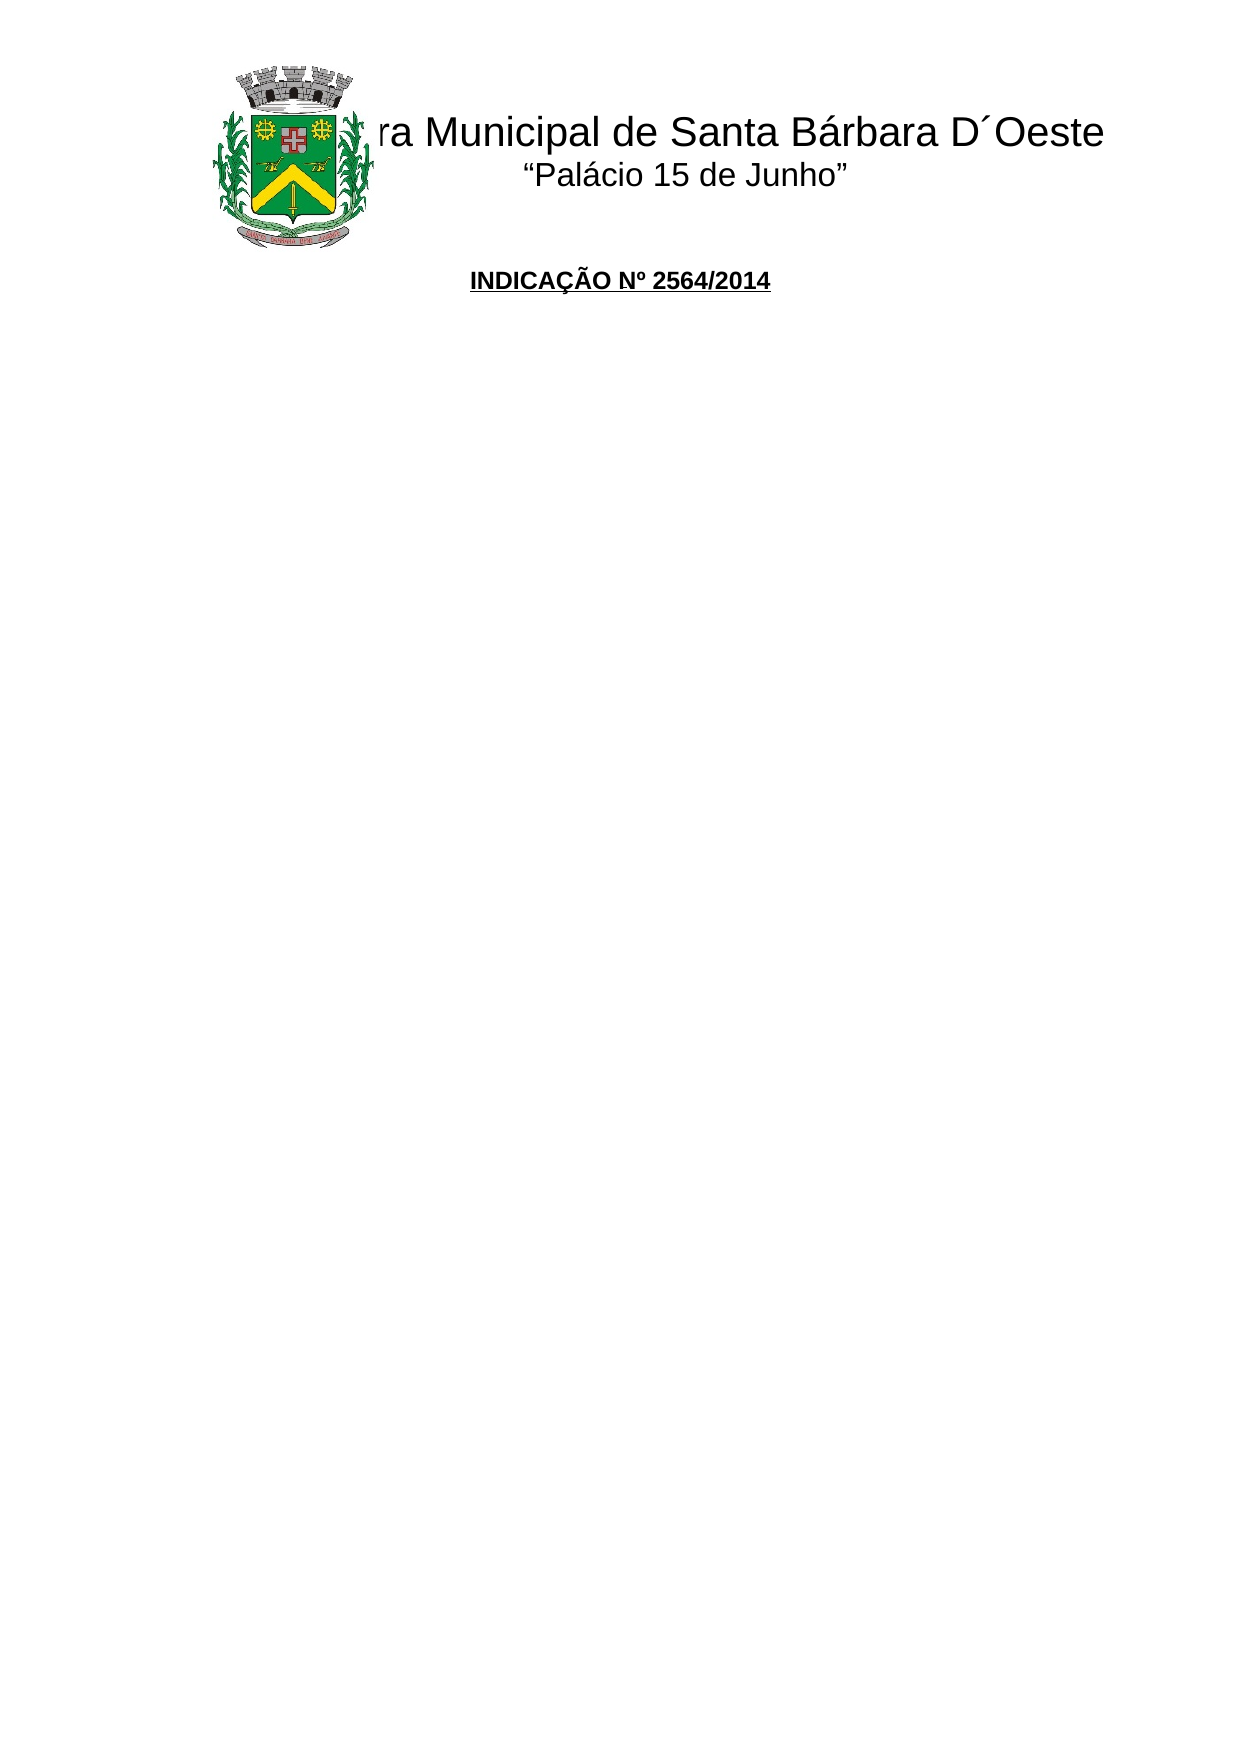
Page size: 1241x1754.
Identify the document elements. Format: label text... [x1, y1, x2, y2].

picture [212, 66, 381, 255]
title INDICAÇÃO Nº 2564/2014 [177, 266, 1063, 294]
